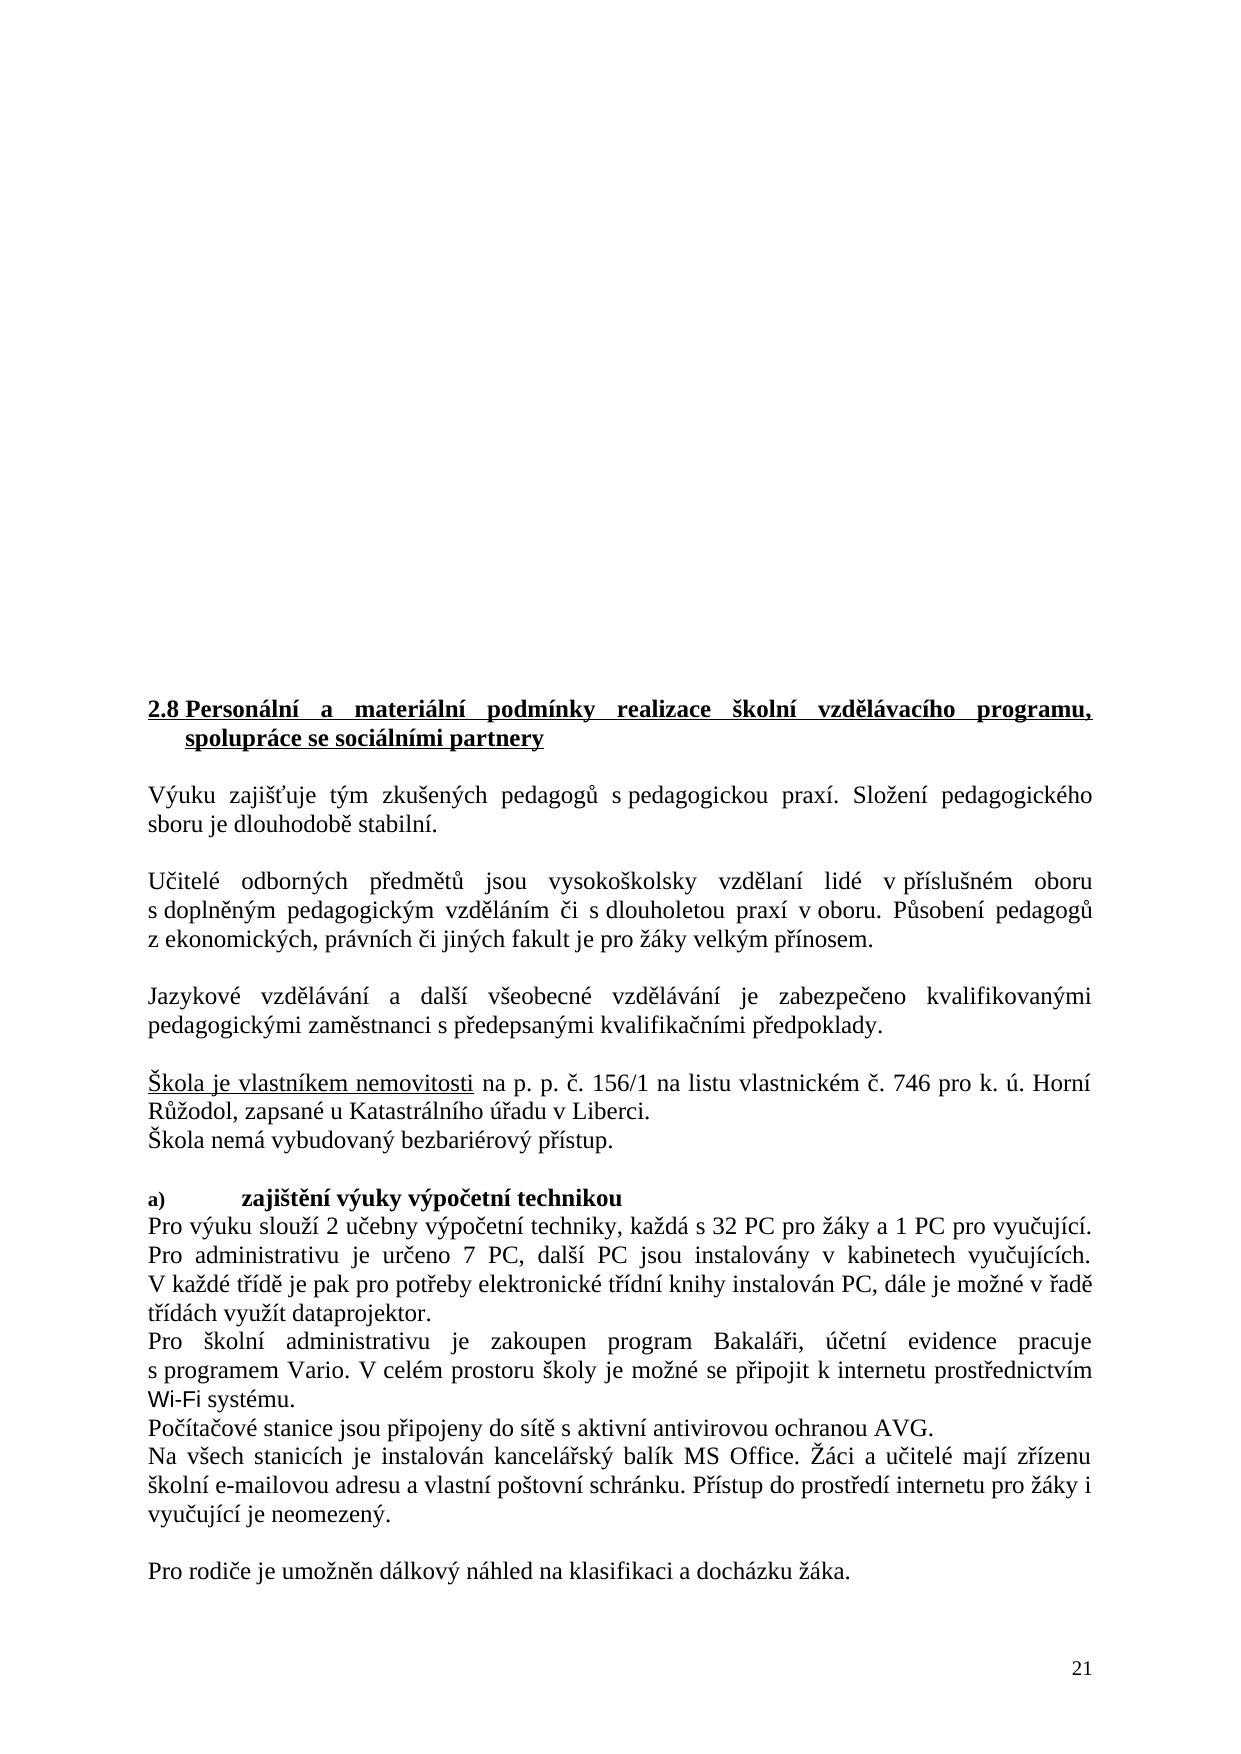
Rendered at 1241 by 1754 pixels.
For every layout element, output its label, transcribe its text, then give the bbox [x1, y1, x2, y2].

subtitle Pro školní administrativu je zakoupen program Bakaláři, účetní evidence pracuje s programem Vario. V celém prostoru školy je možné se připojit k internetu prostřednictvím Wi-Fi systému. [148, 1326, 1093, 1413]
subtitle Pro výuku slouží 2 učebny výpočetní techniky, každá s 32 PC pro žáky a 1 PC pro vyučující. Pro administrativu je určeno 7 PC, další PC jsou instalovány v kabinetech vyučujících. V každé třídě je pak pro potřeby elektronické třídní knihy instalován PC, dále je možné v řadě třídách využít dataprojektor. [148, 1211, 1093, 1326]
text Jazykové vzdělávání a další všeobecné vzdělávání je zabezpečeno kvalifikovanými pedagogickými zaměstnanci s předepsanými kvalifikačními předpoklady. [148, 981, 1093, 1039]
subtitle Na všech stanicích je instalován kancelářský balík MS Office. Žáci a učitelé mají zřízenu školní e-mailovou adresu a vlastní poštovní schránku. Přístup do prostředí internetu pro žáky i vyučující je neomezený. [148, 1441, 1093, 1528]
text Škola nemá vybudovaný bezbariérový přístup. [148, 1125, 1093, 1154]
text Učitelé odborných předmětů jsou vysokoškolsky vzdělaní lidé v příslušném oboru s doplněným pedagogickým vzděláním či s dlouholetou praxí v oboru. Působení pedagogů z ekonomických, právních či jiných fakult je pro žáky velkým přínosem. [148, 866, 1093, 953]
text Výuku zajišťuje tým zkušených pedagogů s pedagogickou praxí. Složení pedagogického sboru je dlouhodobě stabilní. [148, 780, 1093, 838]
subtitle Počítačové stanice jsou připojeny do sítě s aktivní antivirovou ochranou AVG. [148, 1413, 1093, 1441]
text Škola je vlastníkem nemovitosti na p. p. č. 156/1 na listu vlastnickém č. 746 pro k. ú. Horní Růžodol, zapsané u Katastrálního úřadu v Liberci. [148, 1068, 1093, 1125]
text 2.8 Personální a materiální podmínky realizace školní vzdělávacího programu, spolupráce se sociálními partnery [148, 694, 1093, 719]
text 2.8 Personální a materiální podmínky realizace školní vzdělávacího programu, spolupráce se sociálními partnery [148, 720, 1093, 751]
subtitle zajištění výuky výpočetní technikou [148, 1183, 1093, 1211]
subtitle Pro rodiče je umožněn dálkový náhled na klasifikaci a docházku žáka. [148, 1556, 1093, 1585]
